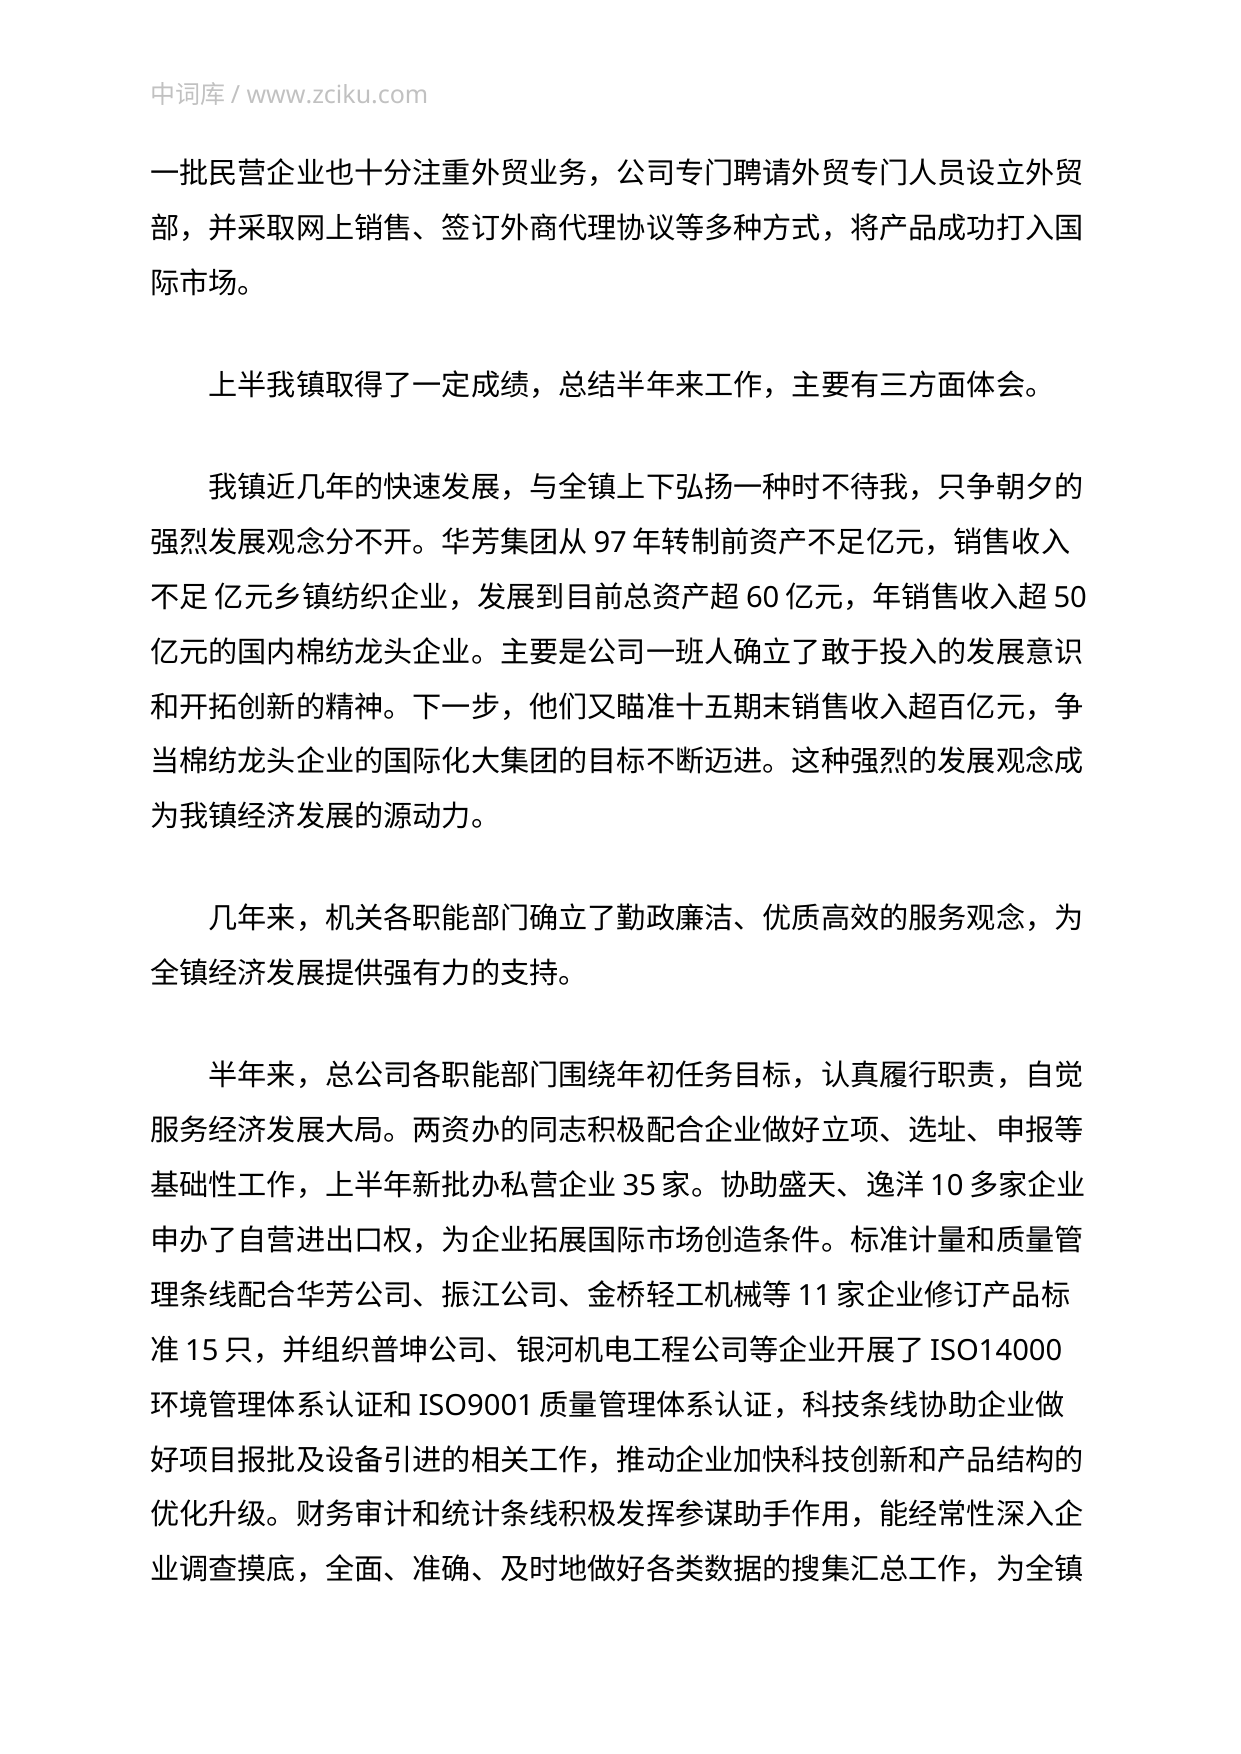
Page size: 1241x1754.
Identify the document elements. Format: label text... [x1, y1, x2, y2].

text 我镇近几年的快速发展，与全镇上下弘扬一种时不待我，只争朝夕的强烈发展观念分不开。华芳集团从97年转制前资产不足亿元，销售收入不足 亿元乡镇纺织企业，发展到目前总资产超60亿元，年销售收入超50亿元的国内棉纺龙头企业。主要是公司一班人确立了敢于投入的发展意识和开拓创新的精神。下一步，他们又瞄准十五期末销售收入超百亿元，争当棉纺龙头企业的国际化大集团的目标不断迈进。这种强烈的发展观念成为我镇经济发展的源动力。 [150, 463, 1090, 835]
text 上半我镇取得了一定成绩，总结半年来工作，主要有三方面体会。 [150, 362, 1090, 404]
text 几年来，机关各职能部门确立了勤政廉洁、优质高效的服务观念，为全镇经济发展提供强有力的支持。 [150, 895, 1090, 992]
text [150, 150, 1090, 302]
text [150, 1051, 1090, 1588]
